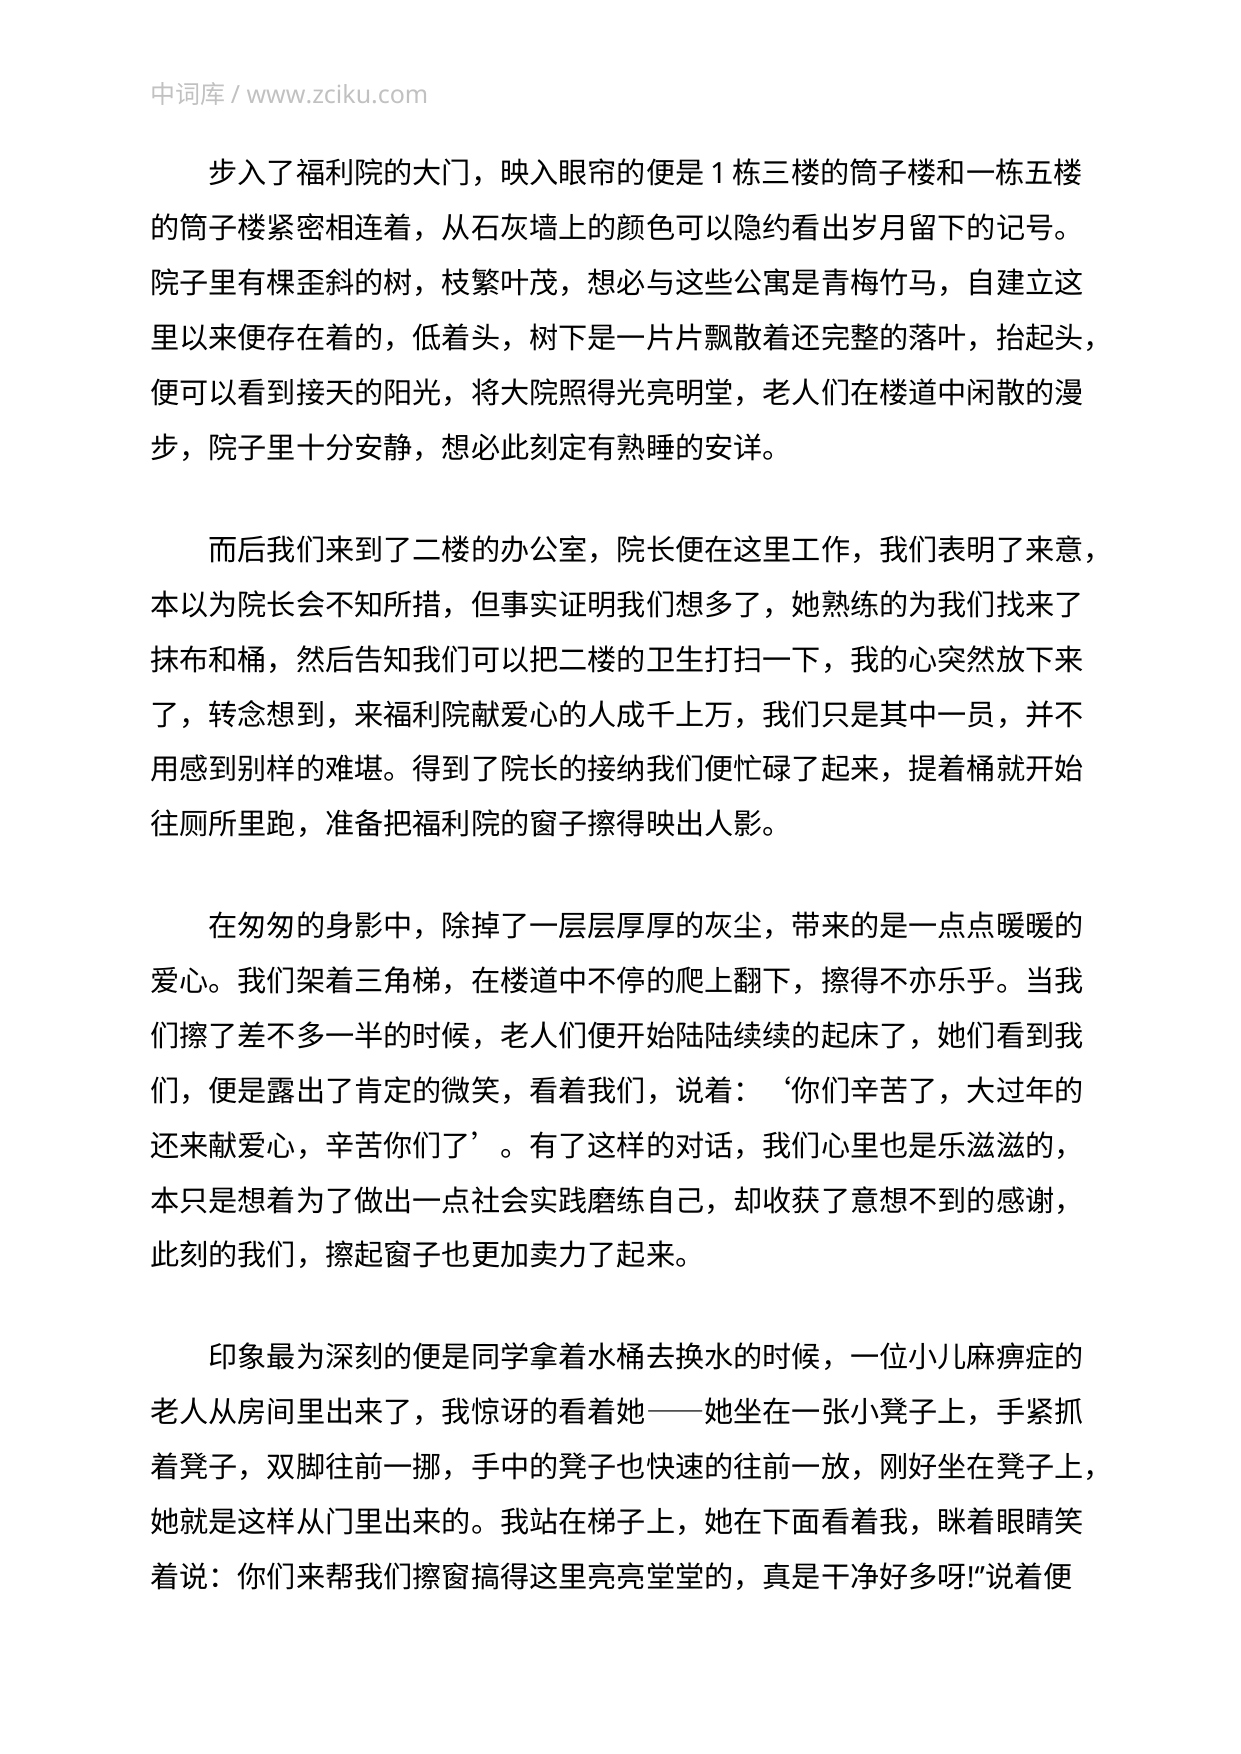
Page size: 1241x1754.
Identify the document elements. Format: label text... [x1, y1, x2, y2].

text 步入了福利院的大门，映入眼帘的便是1栋三楼的筒子楼和一栋五楼的筒子楼紧密相连着，从石灰墙上的颜色可以隐约看出岁月留下的记号。院子里有棵歪斜的树，枝繁叶茂，想必与这些公寓是青梅竹马，自建立这里以来便存在着的，低着头，树下是一片片飘散着还完整的落叶，抬起头，便可以看到接天的阳光，将大院照得光亮明堂，老人们在楼道中闲散的漫步，院子里十分安静，想必此刻定有熟睡的安详。 [150, 150, 1090, 467]
text 在匆匆的身影中，除掉了一层层厚厚的灰尘，带来的是一点点暖暖的爱心。我们架着三角梯，在楼道中不停的爬上翻下，擦得不亦乐乎。当我们擦了差不多一半的时候，老人们便开始陆陆续续的起床了，她们看到我们，便是露出了肯定的微笑，看着我们，说着：‘你们辛苦了，大过年的还来献爱心，辛苦你们了’。有了这样的对话，我们心里也是乐滋滋的，本只是想着为了做出一点社会实践磨练自己，却收获了意想不到的感谢，此刻的我们，擦起窗子也更加卖力了起来。 [150, 903, 1090, 1274]
text 而后我们来到了二楼的办公室，院长便在这里工作，我们表明了来意，本以为院长会不知所措，但事实证明我们想多了，她熟练的为我们找来了抹布和桶，然后告知我们可以把二楼的卫生打扫一下，我的心突然放下来了，转念想到，来福利院献爱心的人成千上万，我们只是其中一员，并不用感到别样的难堪。得到了院长的接纳我们便忙碌了起来，提着桶就开始往厕所里跑，准备把福利院的窗子擦得映出人影。 [150, 526, 1090, 843]
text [150, 1334, 1090, 1596]
